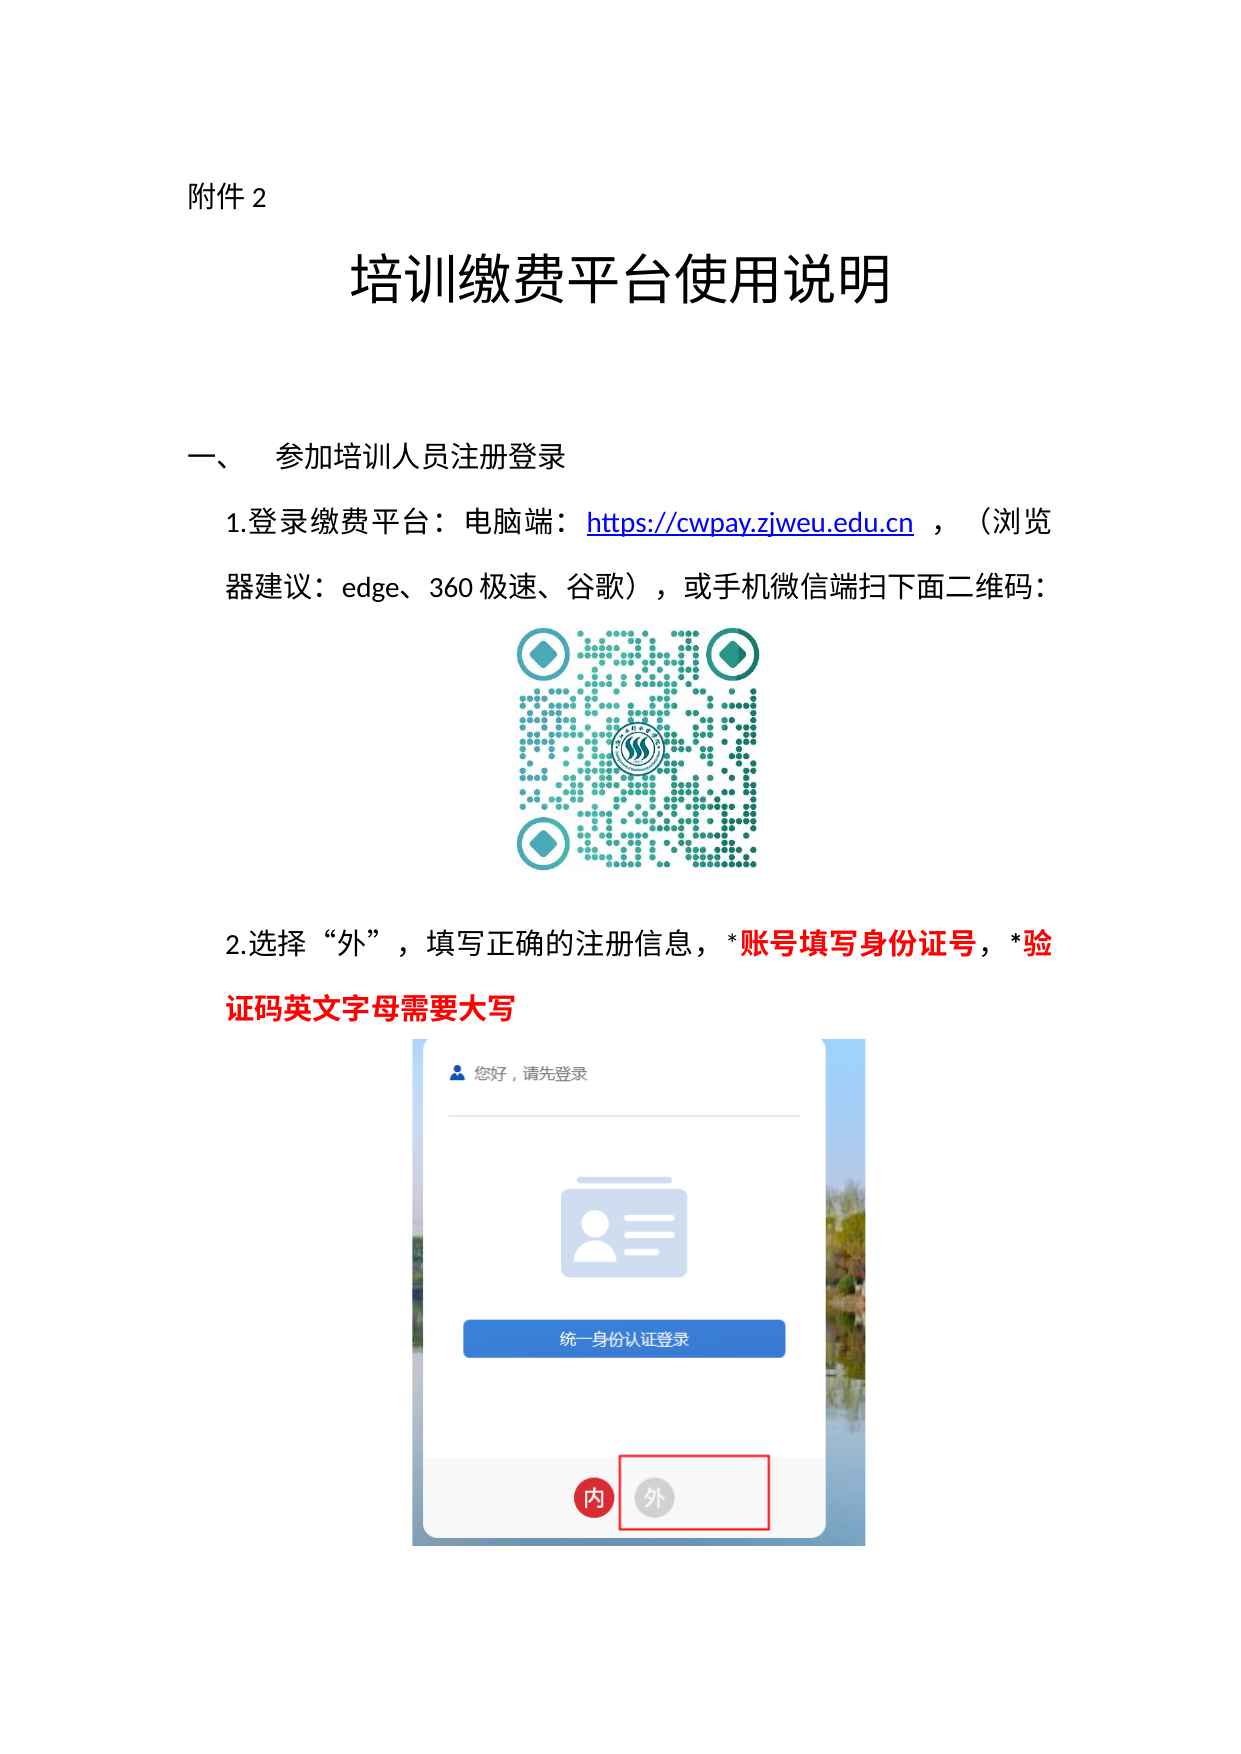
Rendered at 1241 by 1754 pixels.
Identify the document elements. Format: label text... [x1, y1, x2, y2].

list 参加培训人员注册登录 [187, 422, 1053, 487]
list 1.登录缴费平台：电脑端：https://cwpay.zjweu.edu.cn ，（浏览器建议：edge、360极速、谷歌），或手机微信端扫下面二维码： [225, 487, 1053, 617]
text 附件2 [187, 162, 1053, 227]
picture [412, 1039, 866, 1546]
picture [506, 617, 772, 883]
list 2.选择“外”，填写正确的注册信息，*账号填写身份证号，*验证码英文字母需要大写 [225, 909, 1053, 1039]
text 培训缴费平台使用说明 [187, 227, 1053, 324]
